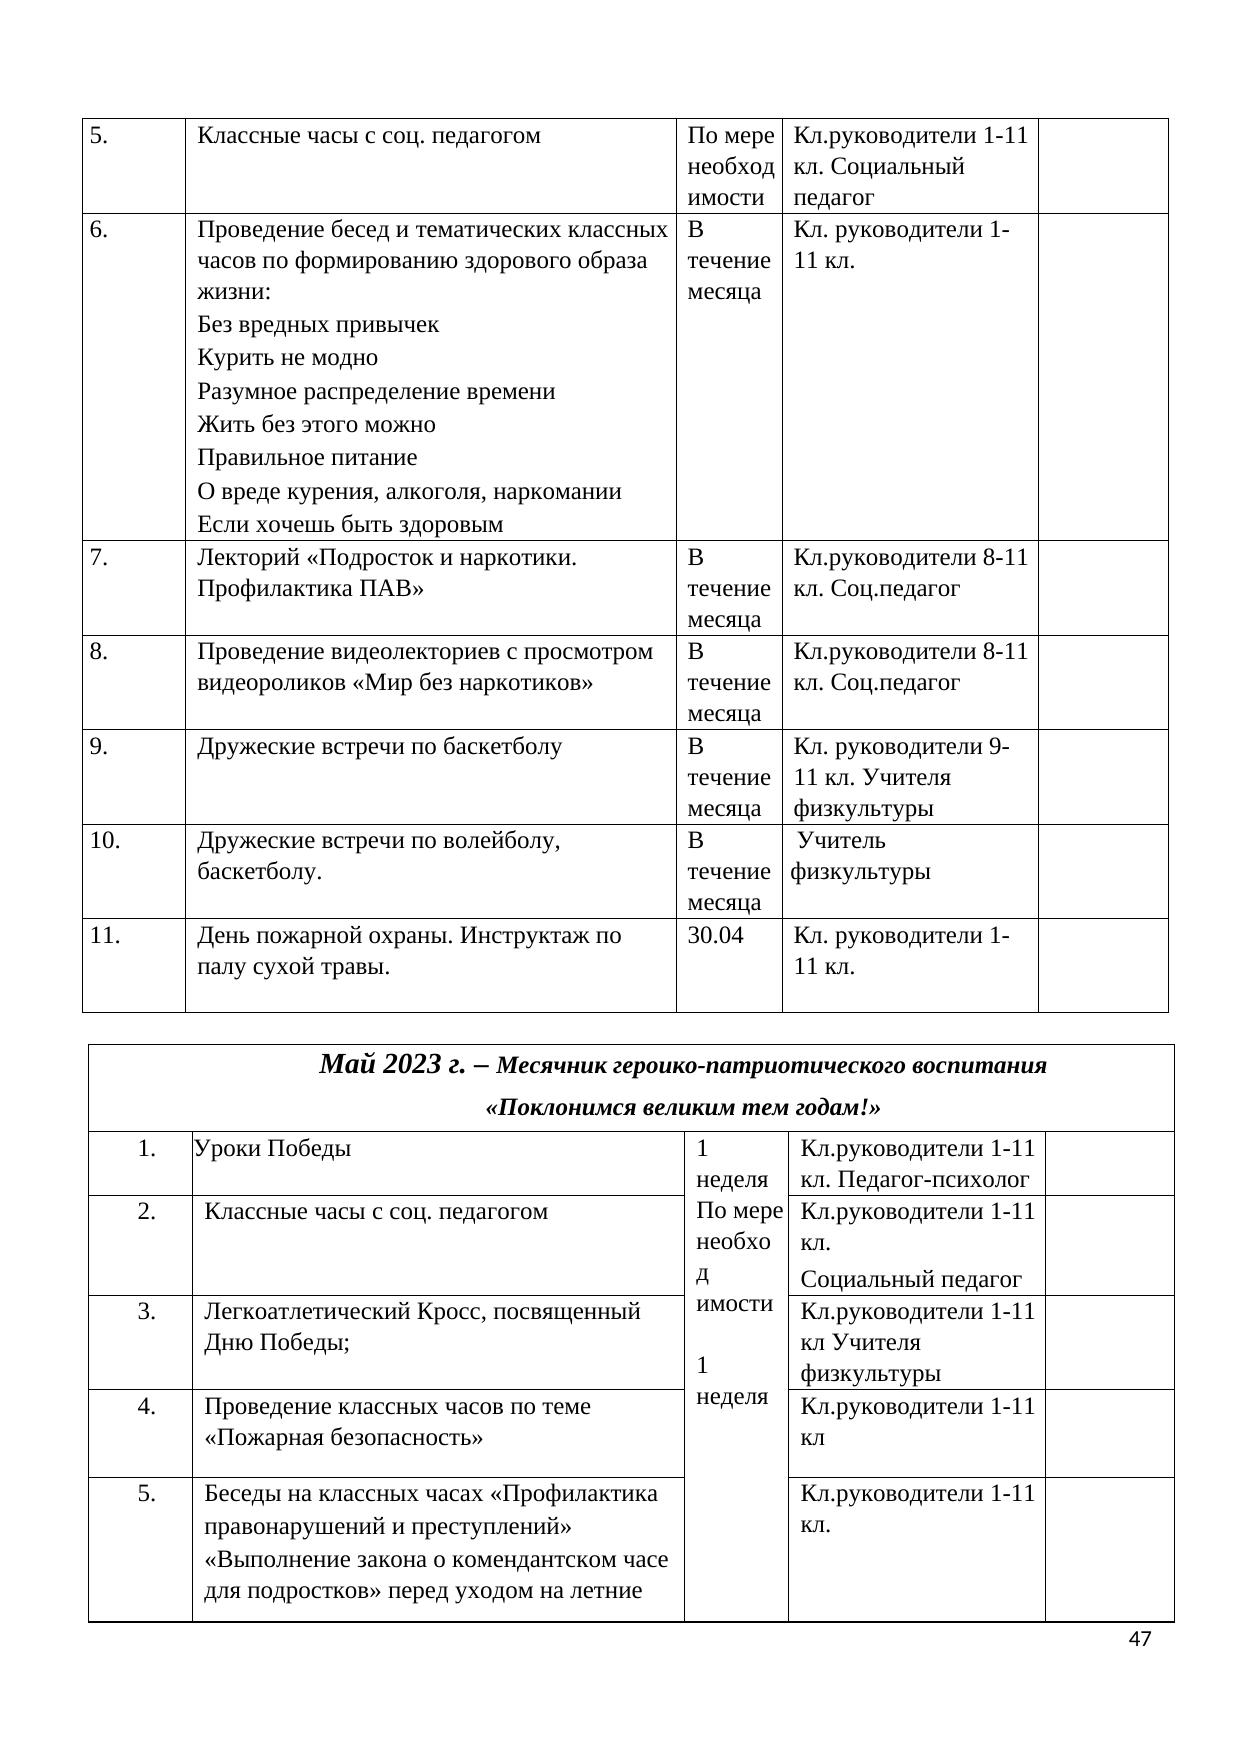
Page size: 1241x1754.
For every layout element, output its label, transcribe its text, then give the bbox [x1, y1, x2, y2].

table_cell [89, 1478, 137, 1621]
table_cell 30.04 [677, 919, 782, 1012]
table_cell [1039, 730, 1168, 824]
table_cell Кл.руководители 1-11 кл. Педагог-психолог [789, 1132, 1045, 1194]
table_cell [89, 1132, 137, 1194]
table_cell Кл.руководители 1-11 кл Учителя физкультуры [789, 1296, 1045, 1389]
table_cell [1046, 1196, 1174, 1295]
table_cell Кл.руководители 1-11 кл. Социальный педагог [789, 1196, 1045, 1295]
table_cell Легкоатлетический Кросс, посвященный Дню Победы; [193, 1296, 684, 1389]
table_cell [1039, 214, 1168, 540]
table_cell 9. [83, 730, 185, 824]
table_cell 8. [83, 636, 185, 729]
table_cell Классные часы с соц. педагогом [193, 1196, 684, 1295]
table_cell [89, 1296, 137, 1389]
table_cell 7. [83, 541, 185, 634]
table_cell В течение месяца [677, 825, 782, 918]
table_cell 10. [83, 825, 185, 918]
table_cell Дружеские встречи по баскетболу [186, 730, 676, 824]
table_cell Уроки Победы [193, 1132, 684, 1194]
table_cell 2. [137, 1196, 192, 1295]
table_cell [1039, 541, 1168, 634]
table_cell В течение месяца [677, 214, 782, 540]
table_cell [789, 1478, 1045, 1621]
table_cell Лекторий «Подросток и наркотики. Профилактика ПАВ» [186, 541, 676, 634]
table_cell В течение месяца [677, 636, 782, 729]
table_cell Кл. руководители 1-11 кл. [783, 919, 1038, 1012]
table_cell Дружеские встречи по волейболу, баскетболу. [186, 825, 676, 918]
table_cell В течение месяца [677, 730, 782, 824]
table_cell В течение месяца [677, 541, 782, 634]
table_cell [1039, 119, 1168, 213]
table_cell [1046, 1296, 1174, 1389]
table_cell [1046, 1132, 1174, 1194]
table_cell [1039, 825, 1168, 918]
table_cell Проведение классных часов по теме «Пожарная безопасность» [193, 1390, 684, 1477]
table_cell [89, 1196, 137, 1295]
table_cell [1039, 919, 1168, 1012]
table_cell [1046, 1478, 1174, 1621]
table_cell 1. [137, 1132, 192, 1194]
table_cell Классные часы с соц. педагогом [186, 119, 676, 213]
table_cell 6. [83, 214, 185, 540]
table_cell Проведение бесед и тематических классных часов по формированию здорового образа жизни: Без вредных привычек Курить не модно Разумное распределение времени Жить без этого можно Правильное питание О вреде курения, алкоголя, наркомании Если хочешь быть здоровым [186, 214, 676, 540]
table_cell 5. [83, 119, 185, 213]
table_cell Кл.руководители 8-11 кл. Соц.педагог [783, 541, 1038, 634]
table_cell 5. [137, 1478, 192, 1621]
table_cell 3. [137, 1296, 192, 1389]
table_cell [1039, 636, 1168, 729]
table_header [89, 1045, 137, 1131]
table_cell Кл. руководители 9-11 кл. Учителя физкультуры [783, 730, 1038, 824]
table_cell [89, 1390, 137, 1477]
table_cell 11. [83, 919, 185, 1012]
table_header Май 2023 г. – Месячник героико-патриотического воспитания «Поклонимся великим тем годам!» [137, 1045, 1174, 1131]
table_cell 1 неделя По мере необход имости 1 неделя [685, 1132, 788, 1621]
table_cell Кл.руководители 8-11 кл. Соц.педагог [783, 636, 1038, 729]
table_cell 4. [137, 1390, 192, 1477]
table_cell Учитель физкультуры [783, 825, 1038, 918]
table_cell Кл.руководители 1-11 кл. Социальный педагог [783, 119, 1038, 213]
table_cell День пожарной охраны. Инструктаж по палу сухой травы. [186, 919, 676, 1012]
table_cell Кл. руководители 1-11 кл. [783, 214, 1038, 540]
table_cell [193, 1478, 684, 1621]
table_cell Кл.руководители 1-11 кл [789, 1390, 1045, 1477]
table_cell По мере необход имости [677, 119, 782, 213]
table_cell Проведение видеолекториев с просмотром видеороликов «Мир без наркотиков» [186, 636, 676, 729]
table_cell [1046, 1390, 1174, 1477]
